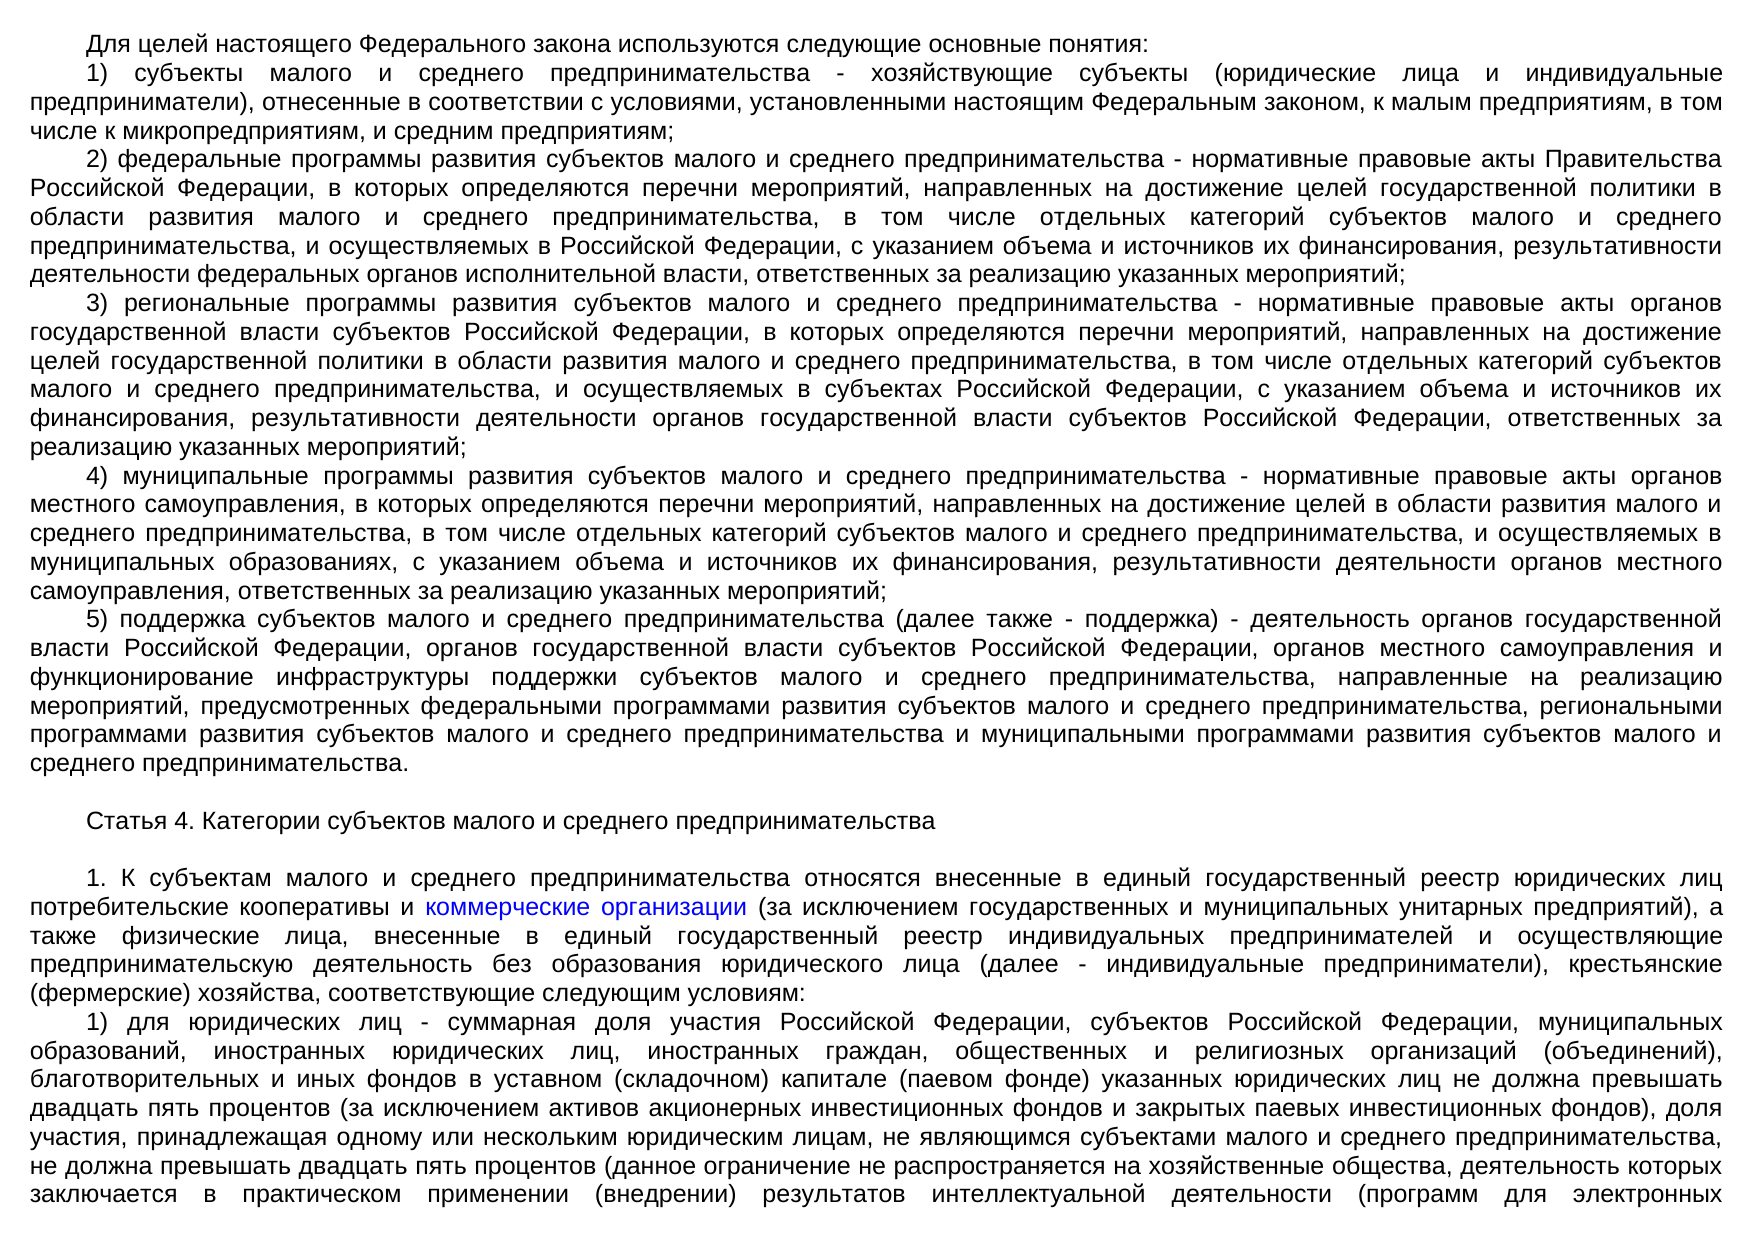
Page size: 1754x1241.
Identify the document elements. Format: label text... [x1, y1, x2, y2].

text 1) субъекты малого и среднего предпринимательства - хозяйствующие субъекты (юридические лица и индивидуальные предприниматели), отнесенные в соответствии с условиями, установленными настоящим Федеральным законом, к малым предприятиям, в том числе к микропредприятиям, и средним предприятиям; [29, 58, 1724, 144]
text 2) федеральные программы развития субъектов малого и среднего предпринимательства - нормативные правовые акты Правительства Российской Федерации, в которых определяются перечни мероприятий, направленных на достижение целей государственной политики в области развития малого и среднего предпринимательства, в том числе отдельных категорий субъектов малого и среднего предпринимательства, и осуществляемых в Российской Федерации, с указанием объема и источников их финансирования, результативности деятельности федеральных органов исполнительной власти, ответственных за реализацию указанных мероприятий; [29, 144, 1724, 288]
text 1. К субъектам малого и среднего предпринимательства относятся внесенные в единый государственный реестр юридических лиц потребительские кооперативы и коммерческие организации (за исключением государственных и муниципальных унитарных предприятий), а также физические лица, внесенные в единый государственный реестр индивидуальных предпринимателей и осуществляющие предпринимательскую деятельность без образования юридического лица (далее - индивидуальные предприниматели), крестьянские (фермерские) хозяйства, соответствующие следующим условиям: [29, 863, 1724, 1007]
text 3) региональные программы развития субъектов малого и среднего предпринимательства - нормативные правовые акты органов государственной власти субъектов Российской Федерации, в которых определяются перечни мероприятий, направленных на достижение целей государственной политики в области развития малого и среднего предпринимательства, в том числе отдельных категорий субъектов малого и среднего предпринимательства, и осуществляемых в субъектах Российской Федерации, с указанием объема и источников их финансирования, результативности деятельности органов государственной власти субъектов Российской Федерации, ответственных за реализацию указанных мероприятий; [29, 288, 1724, 461]
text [29, 1007, 1724, 1208]
text Для целей настоящего Федерального закона используются следующие основные понятия: [29, 29, 1724, 58]
text Статья 4. Категории субъектов малого и среднего предпринимательства [29, 806, 1724, 834]
text 5) поддержка субъектов малого и среднего предпринимательства (далее также - поддержка) - деятельность органов государственной власти Российской Федерации, органов государственной власти субъектов Российской Федерации, органов местного самоуправления и функционирование инфраструктуры поддержки субъектов малого и среднего предпринимательства, направленные на реализацию мероприятий, предусмотренных федеральными программами развития субъектов малого и среднего предпринимательства, региональными программами развития субъектов малого и среднего предпринимательства и муниципальными программами развития субъектов малого и среднего предпринимательства. [29, 604, 1724, 777]
text 4) муниципальные программы развития субъектов малого и среднего предпринимательства - нормативные правовые акты органов местного самоуправления, в которых определяются перечни мероприятий, направленных на достижение целей в области развития малого и среднего предпринимательства, в том числе отдельных категорий субъектов малого и среднего предпринимательства, и осуществляемых в муниципальных образованиях, с указанием объема и источников их финансирования, результативности деятельности органов местного самоуправления, ответственных за реализацию указанных мероприятий; [29, 461, 1724, 604]
